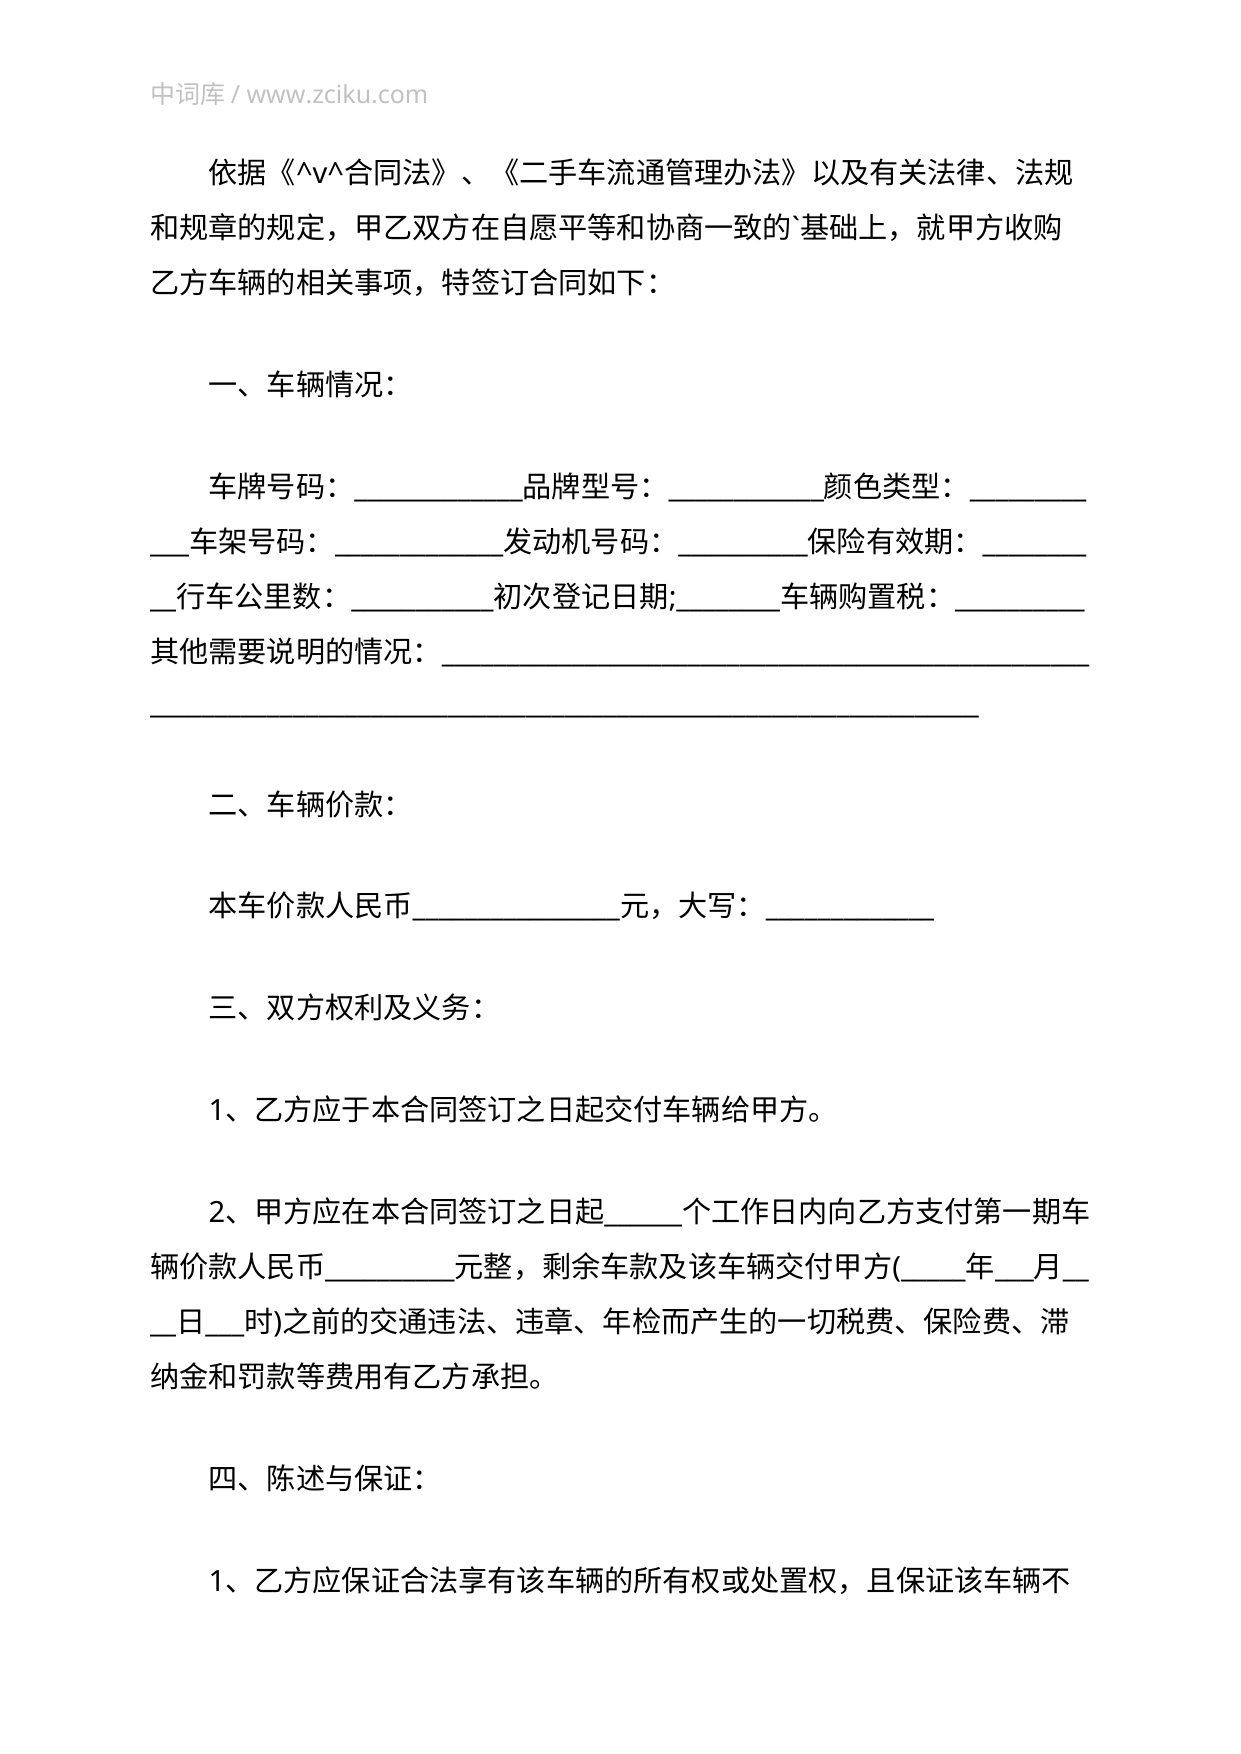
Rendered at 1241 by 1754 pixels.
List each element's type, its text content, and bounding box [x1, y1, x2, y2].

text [150, 1557, 1090, 1600]
text 依据《^v^合同法》、《二手车流通管理办法》以及有关法律、法规和规章的规定，甲乙双方在自愿平等和协商一致的`基础上，就甲方收购乙方车辆的相关事项，特签订合同如下： [150, 150, 1090, 302]
text 本车价款人民币________________元，大写：_____________ [150, 883, 1090, 925]
text 一、车辆情况： [150, 362, 1090, 404]
text 二、车辆价款： [150, 781, 1090, 823]
text 2、甲方应在本合同签订之日起______个工作日内向乙方支付第一期车辆价款人民币__________元整，剩余车款及该车辆交付甲方(_____年___月____日___时)之前的交通违法、违章、年检而产生的一切税费、保险费、滞纳金和罚款等费用有乙方承担。 [150, 1189, 1090, 1396]
text 四、陈述与保证： [150, 1456, 1090, 1498]
text 三、双方权利及义务： [150, 985, 1090, 1027]
text 车牌号码：_____________品牌型号：____________颜色类型：____________车架号码：_____________发动机号码：__________保险有效期：__________行车公里数：___________初次登记日期;________车辆购置税：__________其他需要说明的情况：__________________________________________________________________________________________________________________ [150, 463, 1090, 722]
text 1、乙方应于本合同签订之日起交付车辆给甲方。 [150, 1087, 1090, 1129]
